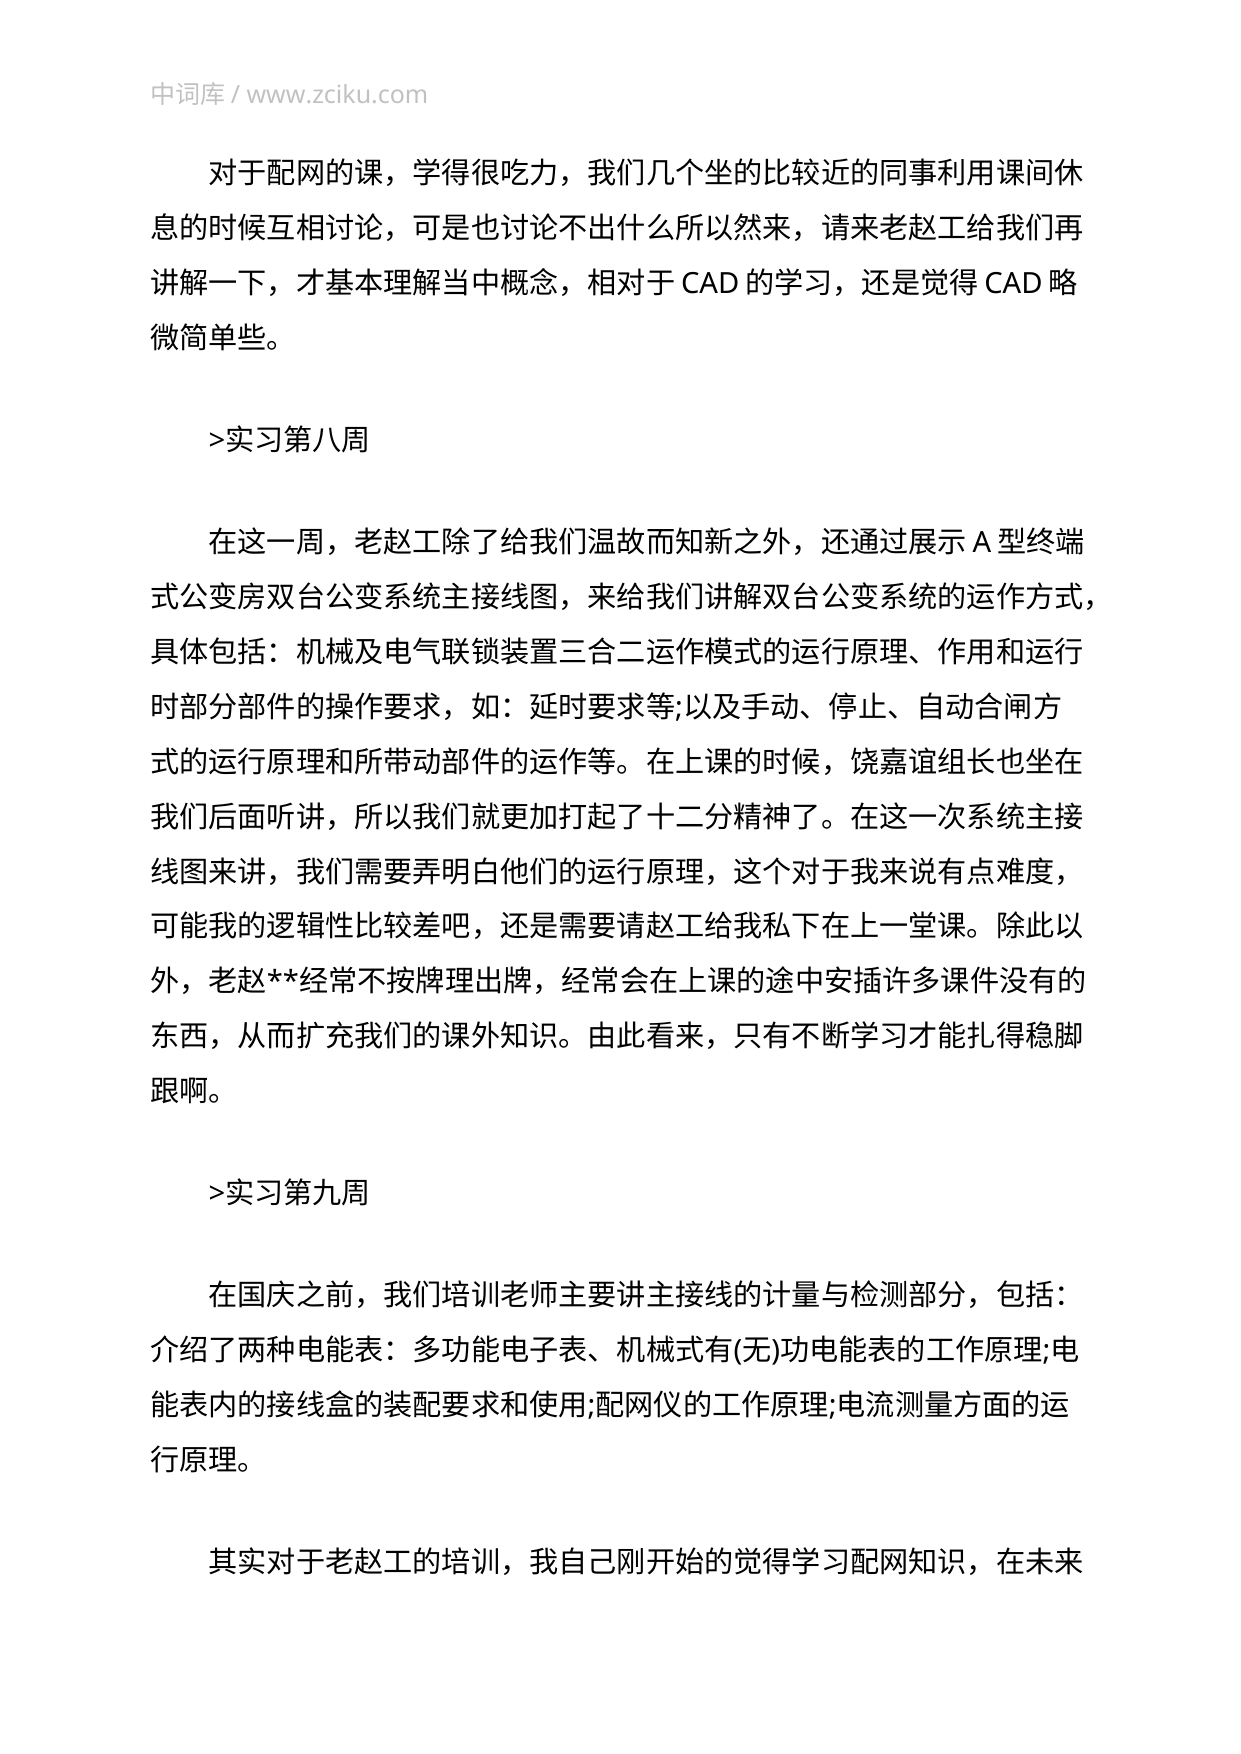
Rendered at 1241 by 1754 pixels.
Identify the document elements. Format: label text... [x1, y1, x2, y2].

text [150, 1538, 1090, 1581]
text >实习第八周 [150, 417, 1090, 459]
text 在这一周，老赵工除了给我们温故而知新之外，还通过展示A型终端式公变房双台公变系统主接线图，来给我们讲解双台公变系统的运作方式，具体包括：机械及电气联锁装置三合二运作模式的运行原理、作用和运行时部分部件的操作要求，如：延时要求等;以及手动、停止、自动合闸方式的运行原理和所带动部件的运作等。在上课的时候，饶嘉谊组长也坐在我们后面听讲，所以我们就更加打起了十二分精神了。在这一次系统主接线图来讲，我们需要弄明白他们的运行原理，这个对于我来说有点难度，可能我的逻辑性比较差吧，还是需要请赵工给我私下在上一堂课。除此以外，老赵**经常不按牌理出牌，经常会在上课的途中安插许多课件没有的东西，从而扩充我们的课外知识。由此看来，只有不断学习才能扎得稳脚跟啊。 [150, 518, 1090, 1110]
text >实习第九周 [150, 1169, 1090, 1212]
text 在国庆之前，我们培训老师主要讲主接线的计量与检测部分，包括：介绍了两种电能表：多功能电子表、机械式有(无)功电能表的工作原理;电能表内的接线盒的装配要求和使用;配网仪的工作原理;电流测量方面的运行原理。 [150, 1272, 1090, 1479]
text 对于配网的课，学得很吃力，我们几个坐的比较近的同事利用课间休息的时候互相讨论，可是也讨论不出什么所以然来，请来老赵工给我们再讲解一下，才基本理解当中概念，相对于CAD的学习，还是觉得CAD略微简单些。 [150, 150, 1090, 357]
